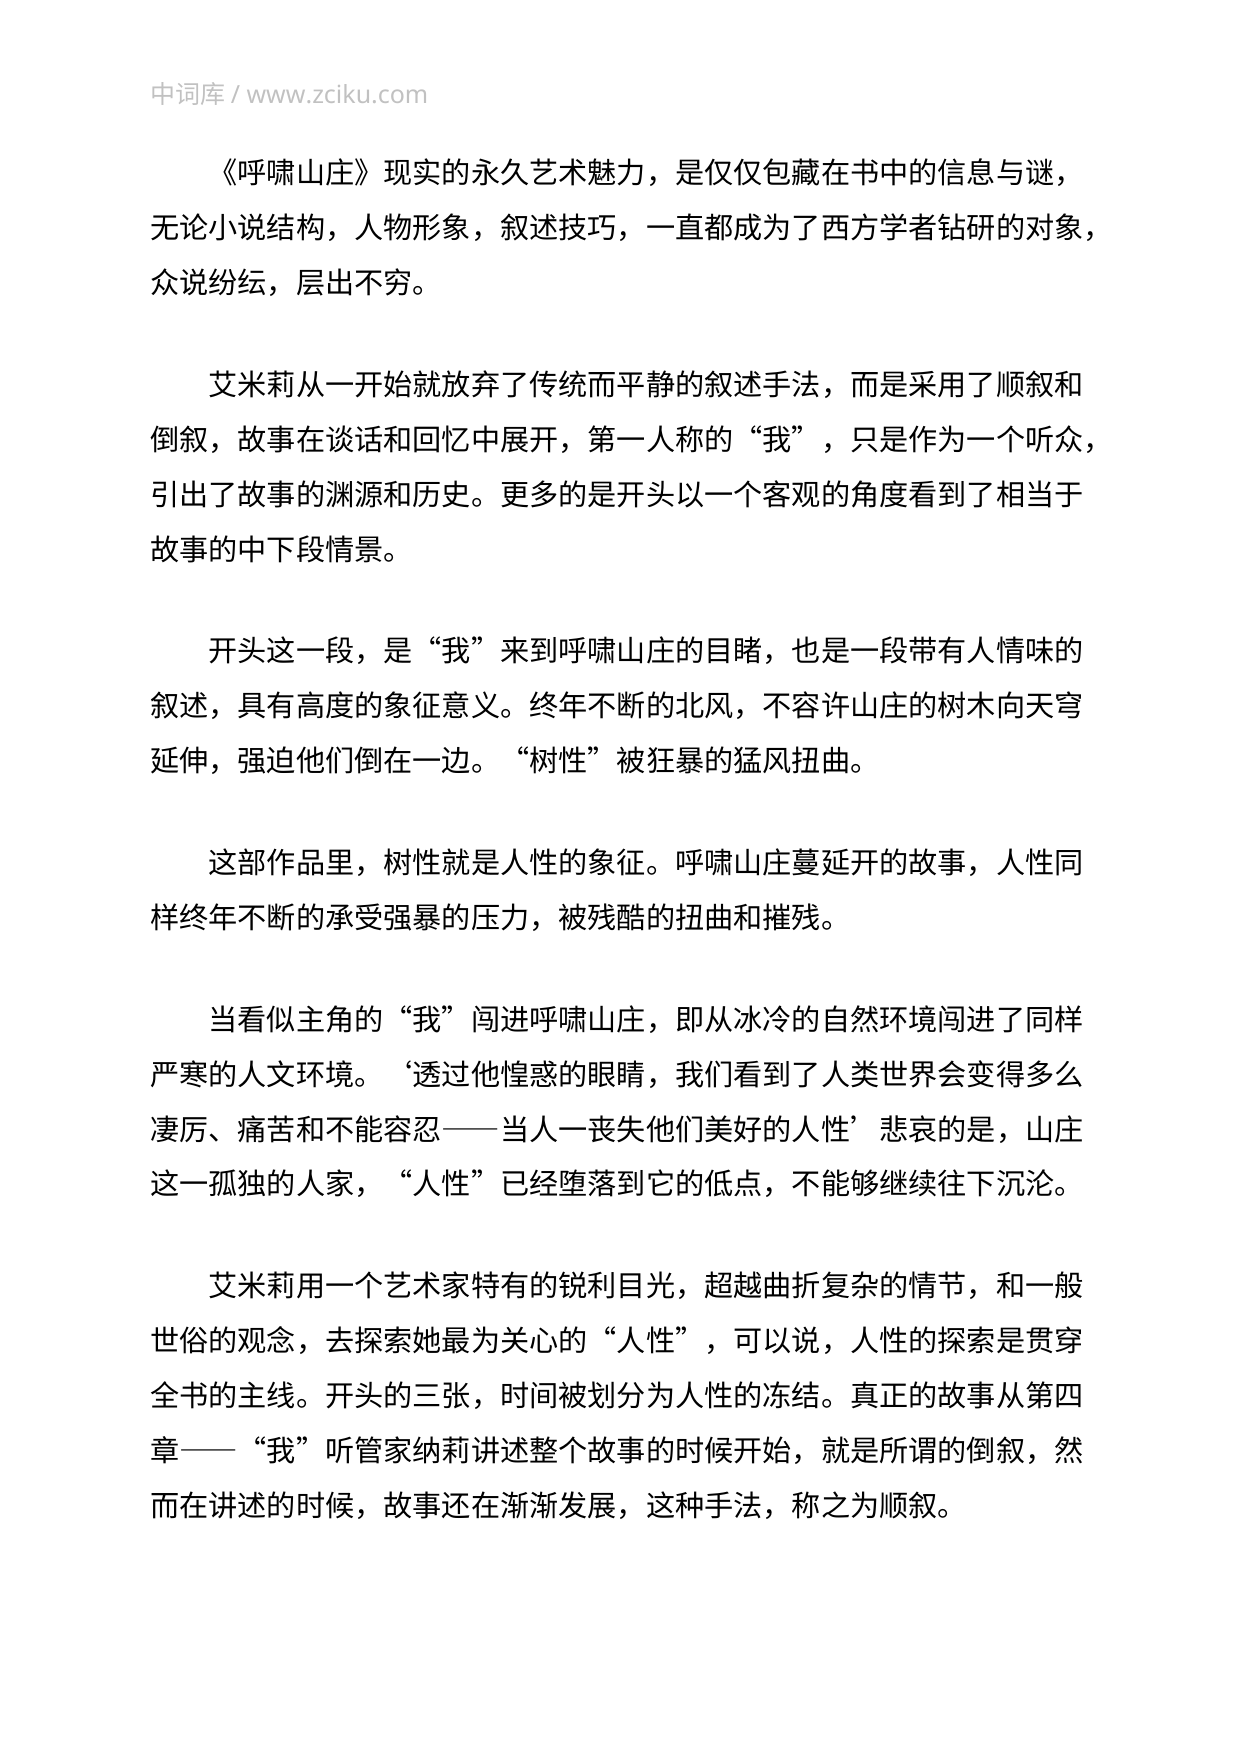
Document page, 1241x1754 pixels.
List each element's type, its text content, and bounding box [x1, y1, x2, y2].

text 艾米莉用一个艺术家特有的锐利目光，超越曲折复杂的情节，和一般世俗的观念，去探索她最为关心的“人性”，可以说，人性的探索是贯穿全书的主线。开头的三张，时间被划分为人性的冻结。真正的故事从第四章——“我”听管家纳莉讲述整个故事的时候开始，就是所谓的倒叙，然而在讲述的时候，故事还在渐渐发展，这种手法，称之为顺叙。 [150, 1263, 1090, 1524]
text 开头这一段，是“我”来到呼啸山庄的目睹，也是一段带有人情味的叙述，具有高度的象征意义。终年不断的北风，不容许山庄的树木向天穹延伸，强迫他们倒在一边。“树性”被狂暴的猛风扭曲。 [150, 628, 1090, 780]
text 《呼啸山庄》现实的永久艺术魅力，是仅仅包藏在书中的信息与谜，无论小说结构，人物形象，叙述技巧，一直都成为了西方学者钻研的对象，众说纷纭，层出不穷。 [150, 150, 1090, 302]
text 艾米莉从一开始就放弃了传统而平静的叙述手法，而是采用了顺叙和倒叙，故事在谈话和回忆中展开，第一人称的“我”，只是作为一个听众，引出了故事的渊源和历史。更多的是开头以一个客观的角度看到了相当于故事的中下段情景。 [150, 362, 1090, 568]
text 这部作品里，树性就是人性的象征。呼啸山庄蔓延开的故事，人性同样终年不断的承受强暴的压力，被残酷的扭曲和摧残。 [150, 839, 1090, 937]
text 当看似主角的“我”闯进呼啸山庄，即从冰冷的自然环境闯进了同样严寒的人文环境。‘透过他惶惑的眼睛，我们看到了人类世界会变得多么凄厉、痛苦和不能容忍——当人一丧失他们美好的人性’悲哀的是，山庄这一孤独的人家，“人性”已经堕落到它的低点，不能够继续往下沉沦。 [150, 996, 1090, 1203]
